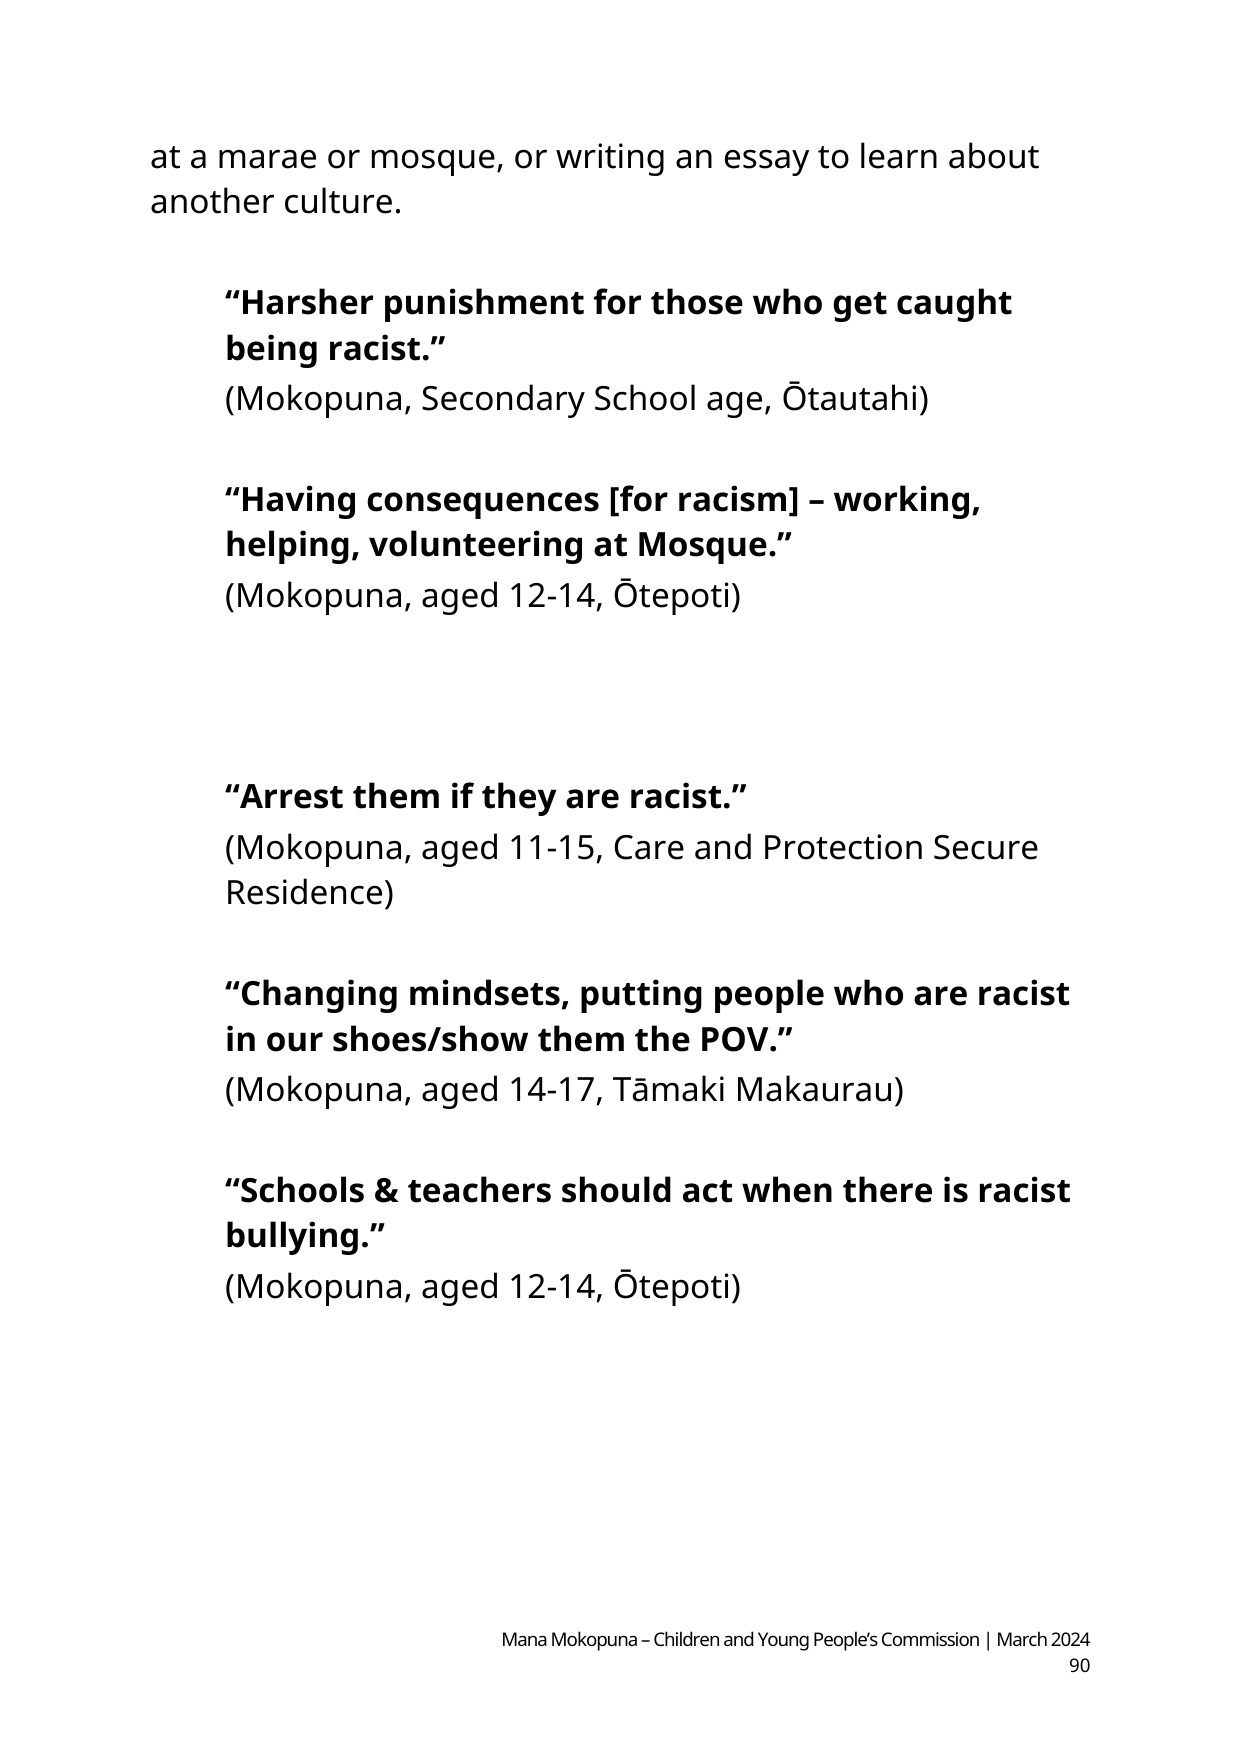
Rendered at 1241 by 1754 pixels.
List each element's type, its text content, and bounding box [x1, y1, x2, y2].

text (Mokopuna, aged 14-17, Tāmaki Makaurau) [225, 1066, 1090, 1111]
text (Mokopuna, aged 12-14, Ōtepoti) [225, 1262, 1090, 1308]
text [150, 133, 1090, 224]
text “Changing mindsets, putting people who are racist in our shoes/show them the POV.” [225, 970, 1090, 1061]
text “Schools & teachers should act when there is racist bullying.” [225, 1167, 1090, 1257]
text (Mokopuna, aged 12-14, Ōtepoti) [225, 572, 1090, 617]
text “Arrest them if they are racist.” [225, 773, 1090, 819]
text (Mokopuna, Secondary School age, Ōtautahi) [225, 375, 1090, 420]
text “Having consequences [for racism] – working, helping, volunteering at Mosque.” [225, 476, 1090, 567]
text “Harsher punishment for those who get caught being racist.” [225, 279, 1090, 370]
text (Mokopuna, aged 11-15, Care and Protection Secure Residence) [225, 824, 1090, 914]
